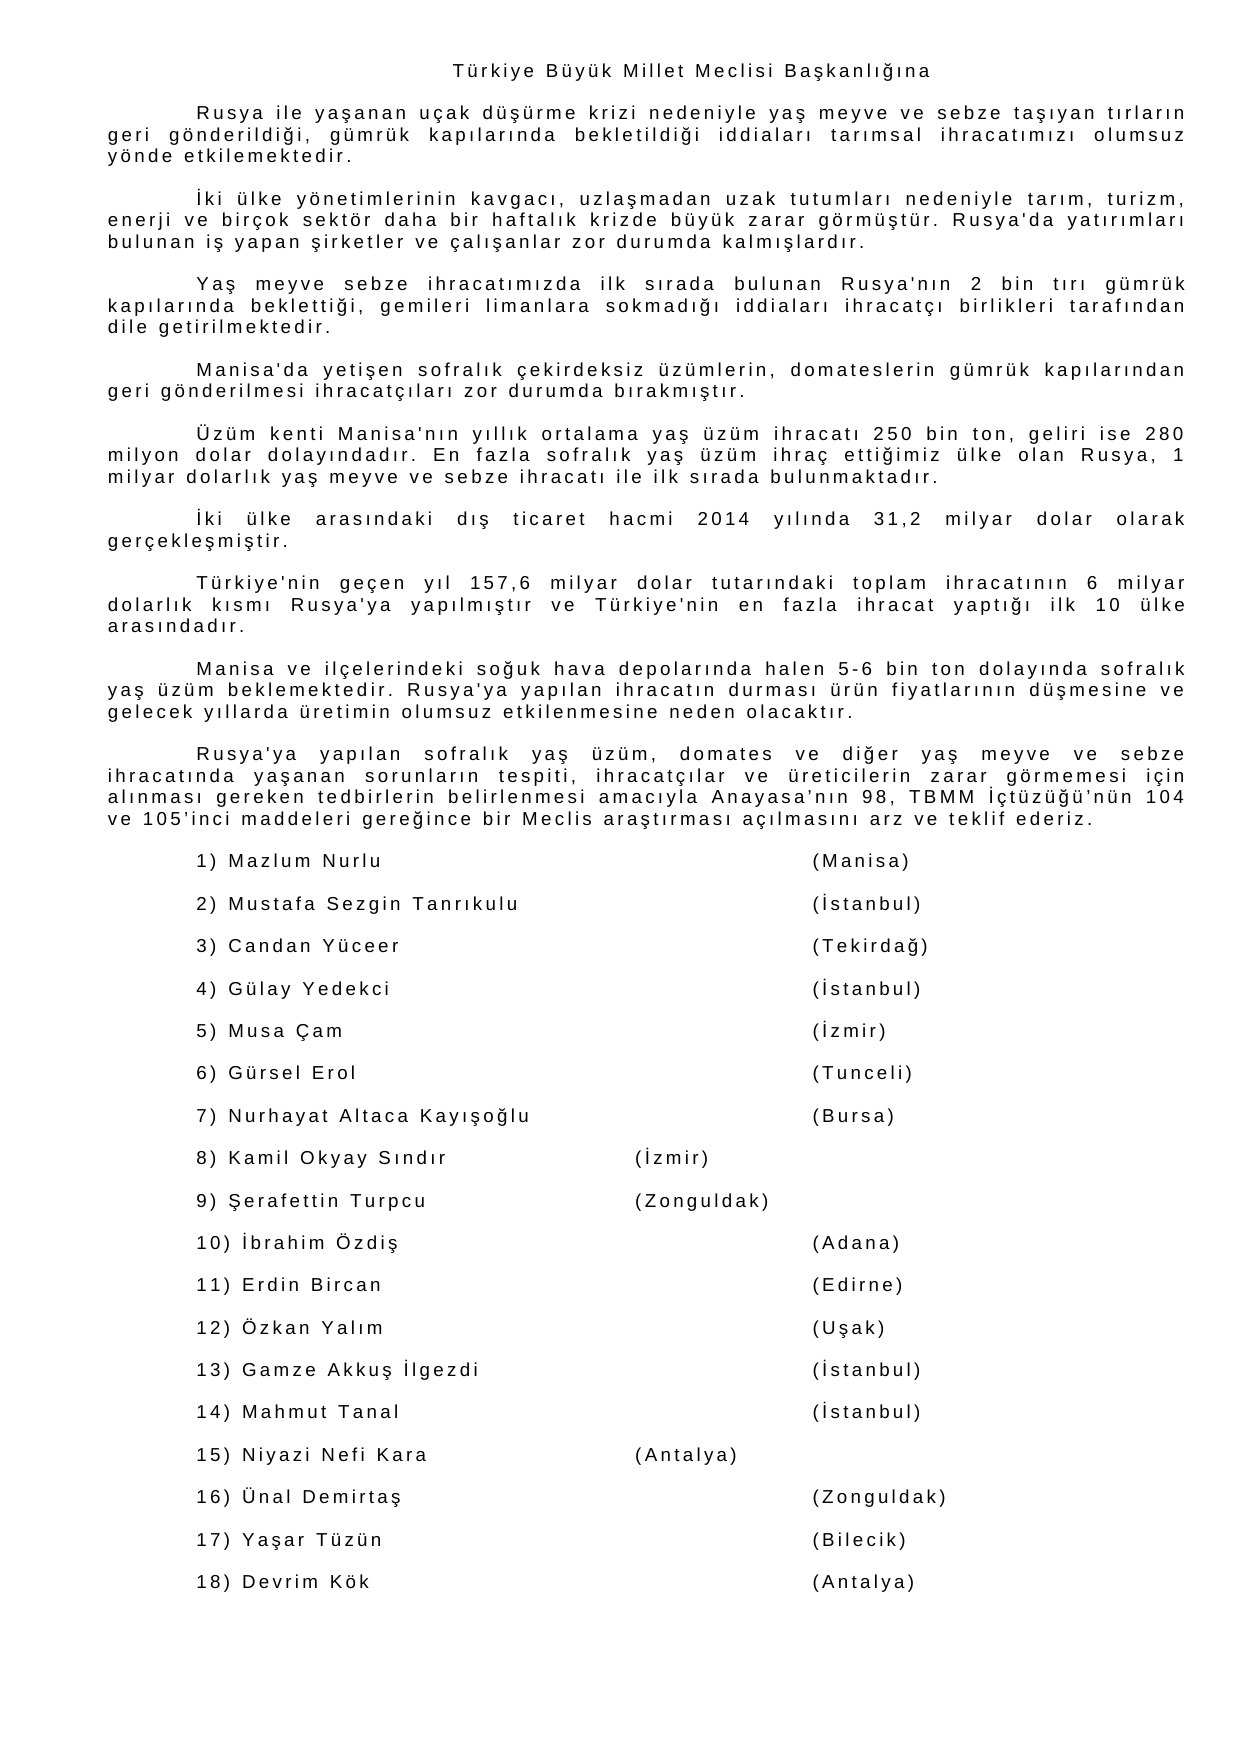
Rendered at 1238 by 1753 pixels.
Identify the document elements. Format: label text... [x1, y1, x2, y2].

text 13) Gamze Akkuş İlgezdi (İstanbul) [108, 1359, 1186, 1381]
text 6) Gürsel Erol (Tunceli) [108, 1062, 1186, 1084]
text Türkiye'nin geçen yıl 157,6 milyar dolar tutarındaki toplam ihracatının 6 milyar dolarlık kısmı Rusya'ya yapılmıştır ve Türkiye'nin en fazla ihracat yaptığı ilk 10 ülke arasındadır. [108, 572, 1186, 637]
text 4) Gülay Yedekci (İstanbul) [108, 977, 1186, 999]
text 9) Şerafettin Turpcu (Zonguldak) [108, 1189, 1186, 1211]
text 17) Yaşar Tüzün (Bilecik) [108, 1528, 1186, 1550]
text 2) Mustafa Sezgin Tanrıkulu (İstanbul) [108, 893, 1186, 914]
text İki ülke yönetimlerinin kavgacı, uzlaşmadan uzak tutumları nedeniyle tarım, turizm, enerji ve birçok sektör daha bir haftalık krizde büyük zarar görmüştür. Rusya'da yatırımları bulunan iş yapan şirketler ve çalışanlar zor durumda kalmışlardır. [108, 188, 1186, 252]
text Manisa ve ilçelerindeki soğuk hava depolarında halen 5-6 bin ton dolayında sofralık yaş üzüm beklemektedir. Rusya'ya yapılan ihracatın durması ürün fiyatlarının düşmesine ve gelecek yıllarda üretimin olumsuz etkilenmesine neden olacaktır. [108, 658, 1186, 722]
text 16) Ünal Demirtaş (Zonguldak) [108, 1486, 1186, 1508]
text İki ülke arasındaki dış ticaret hacmi 2014 yılında 31,2 milyar dolar olarak gerçekleşmiştir. [108, 508, 1186, 551]
text 15) Niyazi Nefi Kara (Antalya) [108, 1444, 1186, 1465]
text 10) İbrahim Özdiş (Adana) [108, 1232, 1186, 1253]
text 5) Musa Çam (İzmir) [108, 1020, 1186, 1041]
text Rusya'ya yapılan sofralık yaş üzüm, domates ve diğer yaş meyve ve sebze ihracatında yaşanan sorunların tespiti, ihracatçılar ve üreticilerin zarar görmemesi için alınması gereken tedbirlerin belirlenmesi amacıyla Anayasa’nın 98, TBMM İçtüzüğü’nün 104 ve 105’inci maddeleri gereğince bir Meclis araştırması açılmasını arz ve teklif ederiz. [108, 743, 1186, 829]
text 3) Candan Yüceer (Tekirdağ) [108, 935, 1186, 957]
text 7) Nurhayat Altaca Kayışoğlu (Bursa) [108, 1104, 1186, 1126]
text Rusya ile yaşanan uçak düşürme krizi nedeniyle yaş meyve ve sebze taşıyan tırların geri gönderildiği, gümrük kapılarında bekletildiği iddiaları tarımsal ihracatımızı olumsuz yönde etkilemektedir. [108, 102, 1186, 167]
text 12) Özkan Yalım (Uşak) [108, 1317, 1186, 1338]
text 1) Mazlum Nurlu (Manisa) [108, 850, 1186, 872]
text 18) Devrim Kök (Antalya) [108, 1571, 1186, 1592]
text Üzüm kenti Manisa'nın yıllık ortalama yaş üzüm ihracatı 250 bin ton, geliri ise 280 milyon dolar dolayındadır. En fazla sofralık yaş üzüm ihraç ettiğimiz ülke olan Rusya, 1 milyar dolarlık yaş meyve ve sebze ihracatı ile ilk sırada bulunmaktadır. [108, 423, 1186, 487]
text 14) Mahmut Tanal (İstanbul) [108, 1401, 1186, 1423]
text Türkiye Büyük Millet Meclisi Başkanlığına [108, 60, 1186, 81]
text 11) Erdin Bircan (Edirne) [108, 1274, 1186, 1296]
text 8) Kamil Okyay Sındır (İzmir) [108, 1147, 1186, 1168]
text Manisa'da yetişen sofralık çekirdeksiz üzümlerin, domateslerin gümrük kapılarından geri gönderilmesi ihracatçıları zor durumda bırakmıştır. [108, 359, 1186, 402]
text Yaş meyve sebze ihracatımızda ilk sırada bulunan Rusya'nın 2 bin tırı gümrük kapılarında beklettiği, gemileri limanlara sokmadığı iddiaları ihracatçı birlikleri tarafından dile getirilmektedir. [108, 273, 1186, 338]
